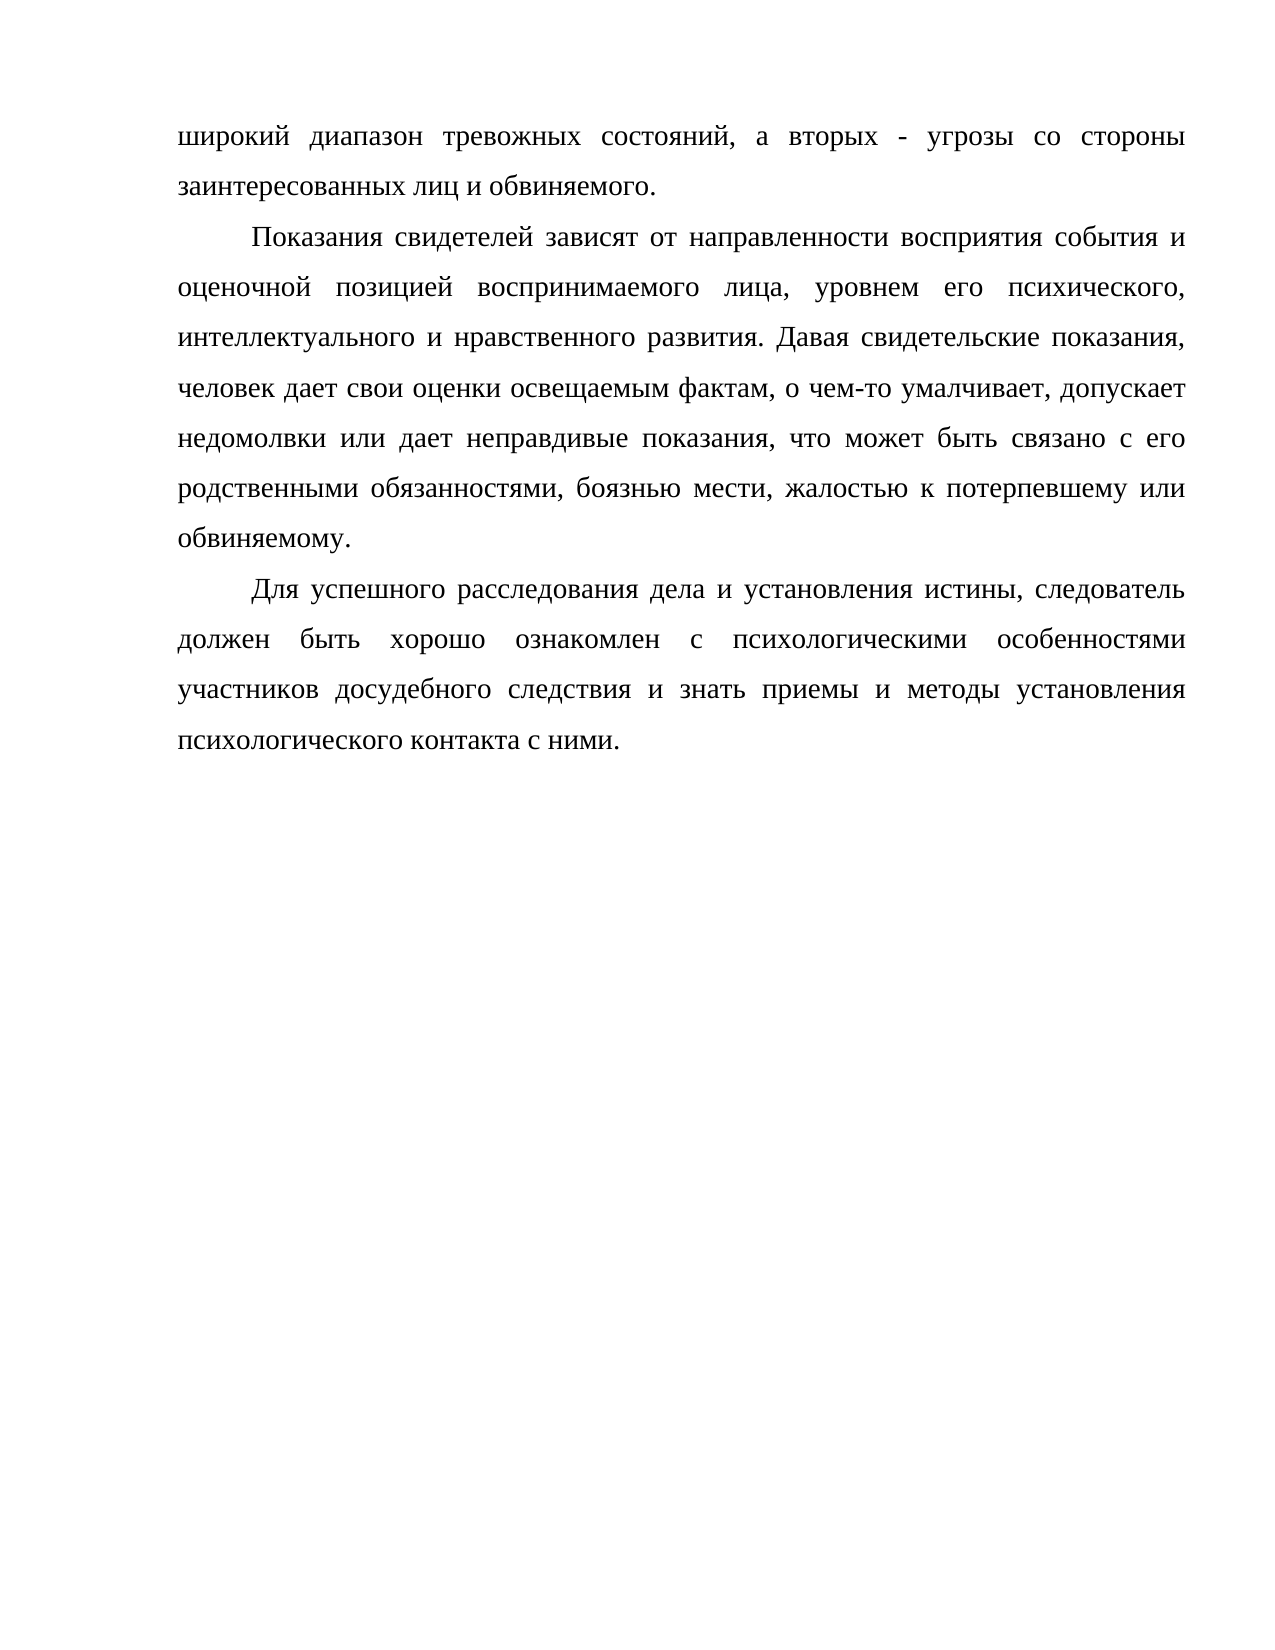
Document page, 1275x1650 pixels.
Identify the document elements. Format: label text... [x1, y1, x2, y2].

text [177, 118, 1186, 202]
text Для успешного расследования дела и установления истины, следователь должен быть хорошо ознакомлен с психологическими особенностями участников досудебного следствия и знать приемы и методы установления психологического контакта с ними. [177, 571, 1186, 755]
text Показания свидетелей зависят от направленности восприятия события и оценочной позицией воспринимаемого лица, уровнем его психического, интеллектуального и нравственного развития. Давая свидетельские показания, человек дает свои оценки освещаемым фактам, о чем-то умалчивает, допускает недомолвки или дает неправдивые показания, что может быть связано с его родственными обязанностями, боязнью мести, жалостью к потерпевшему или обвиняемому. [177, 219, 1186, 554]
